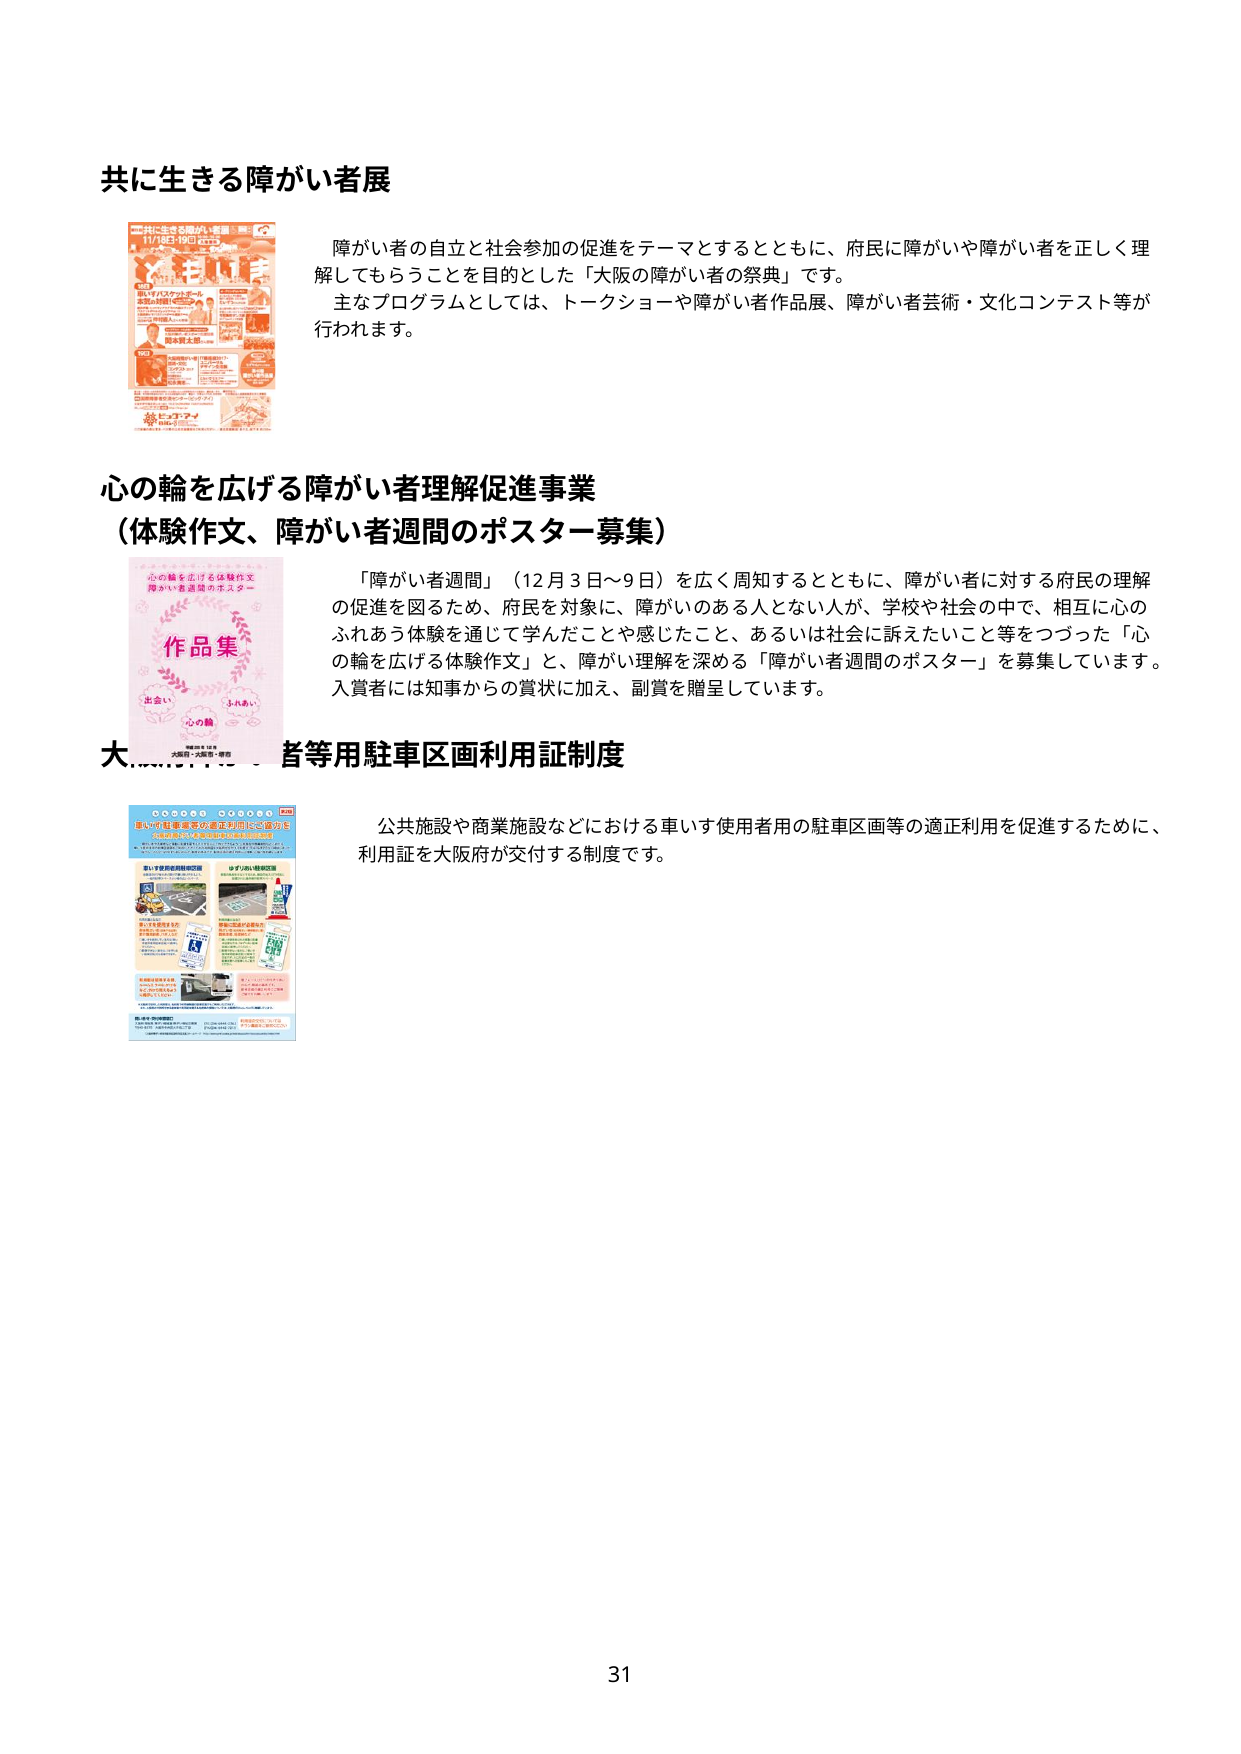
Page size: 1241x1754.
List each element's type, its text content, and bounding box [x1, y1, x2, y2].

picture [128, 557, 284, 764]
text 心の輪を広げる障がい者理解促進事業 [100, 466, 1140, 508]
text 大阪府障がい者等用駐車区画利用証制度 [100, 732, 1140, 774]
picture [128, 222, 276, 434]
text （体験作文、障がい者週間のポスター募集） [100, 508, 1140, 550]
picture [128, 805, 296, 1041]
text 共に生きる障がい者展 [100, 157, 1140, 199]
